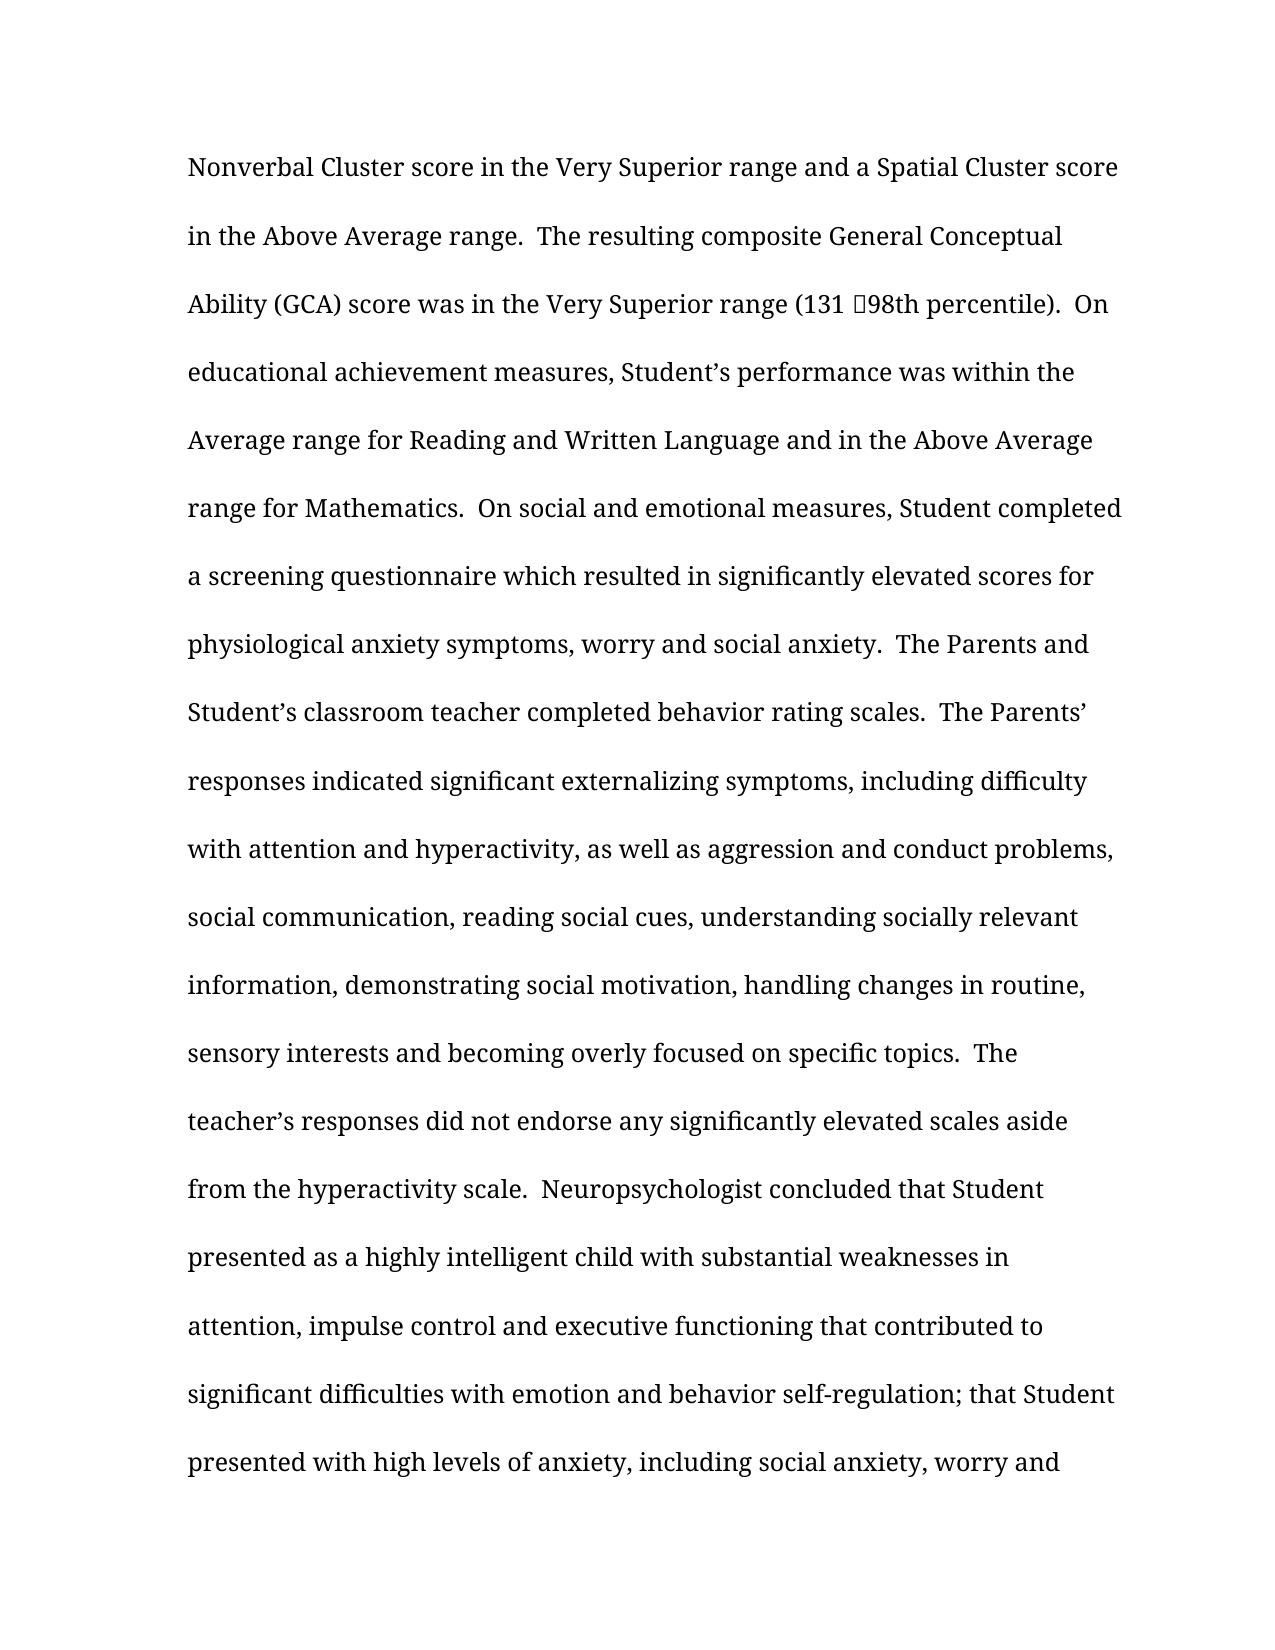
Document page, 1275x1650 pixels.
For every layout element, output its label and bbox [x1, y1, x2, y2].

list [187, 150, 1125, 1478]
